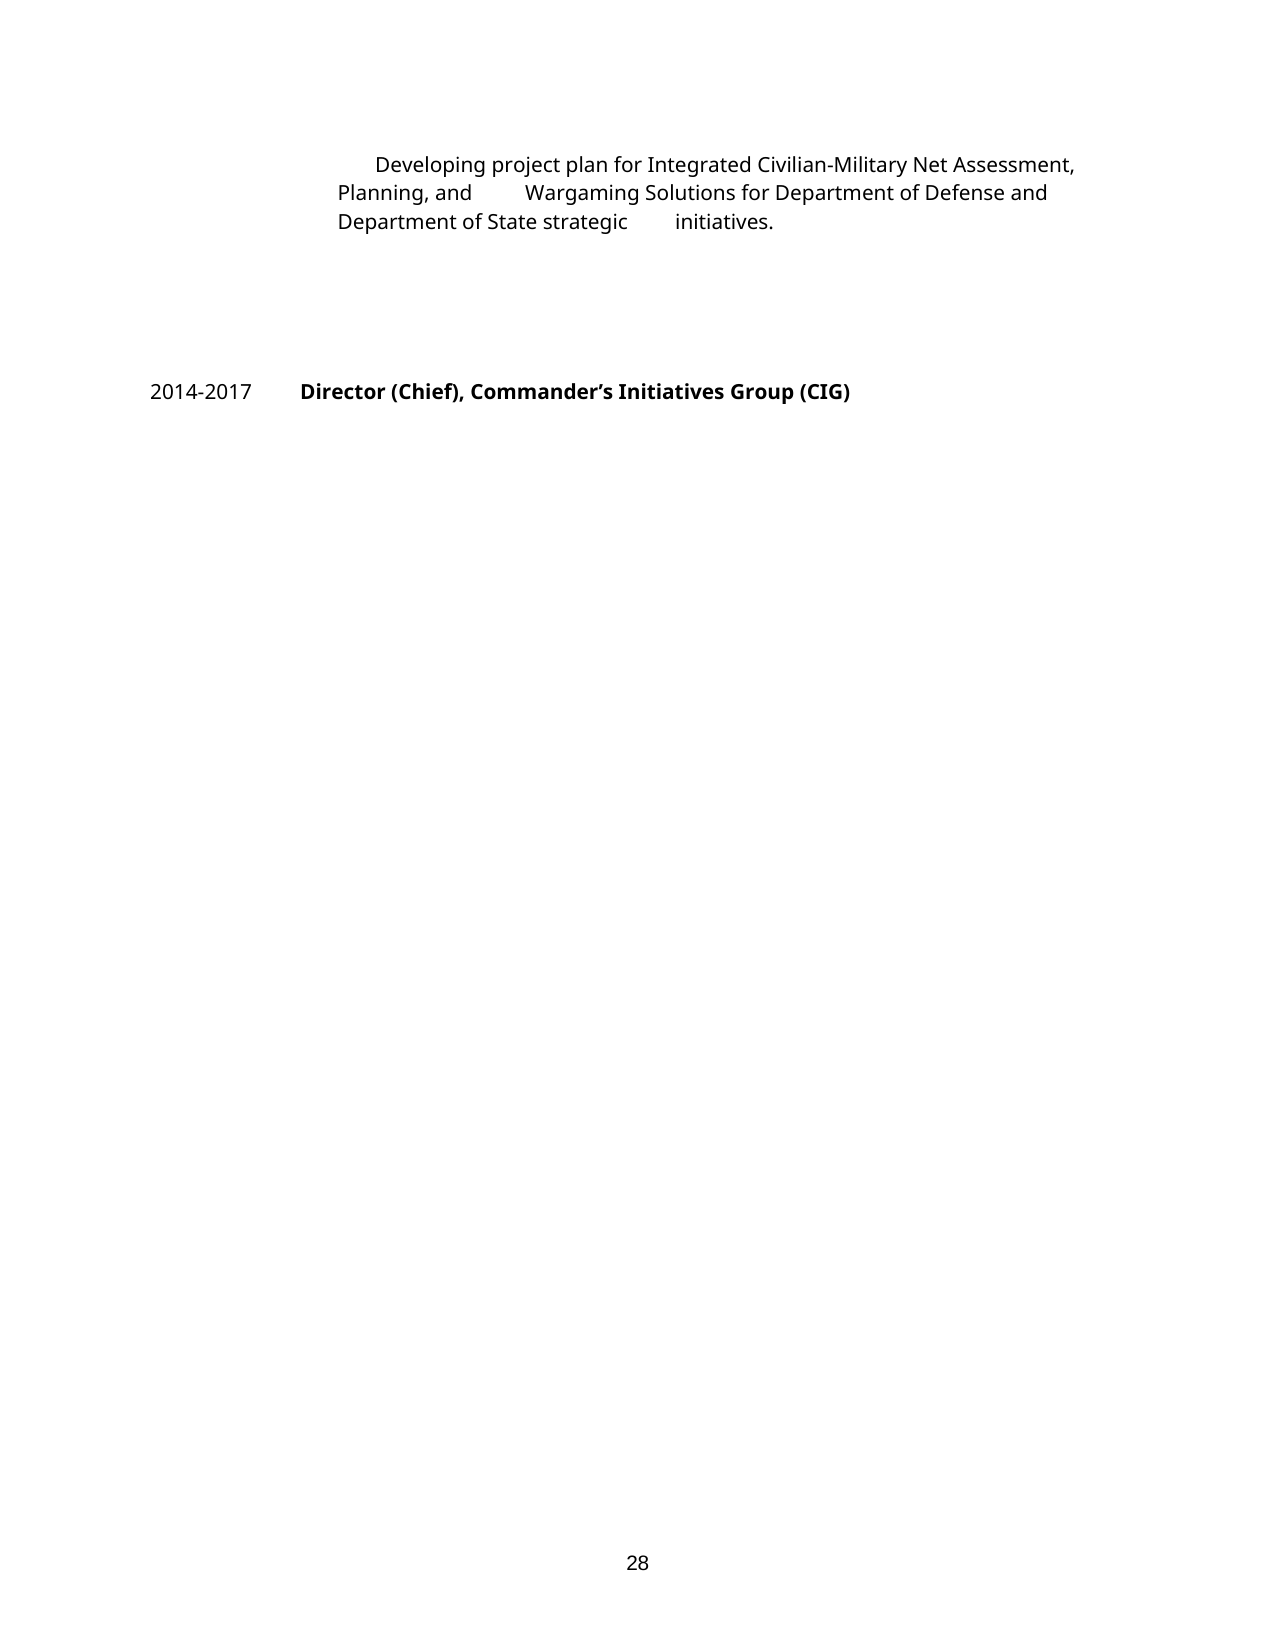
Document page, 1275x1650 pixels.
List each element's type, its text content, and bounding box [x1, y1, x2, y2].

text 2014-2017 Director (Chief), Commander’s Initiatives Group (CIG) [150, 377, 1125, 406]
text Developing project plan for Integrated Civilian-Military Net Assessment, Planning, and Wargaming Solutions for Department of Defense and Department of State strategic initiatives. [337, 150, 1125, 235]
